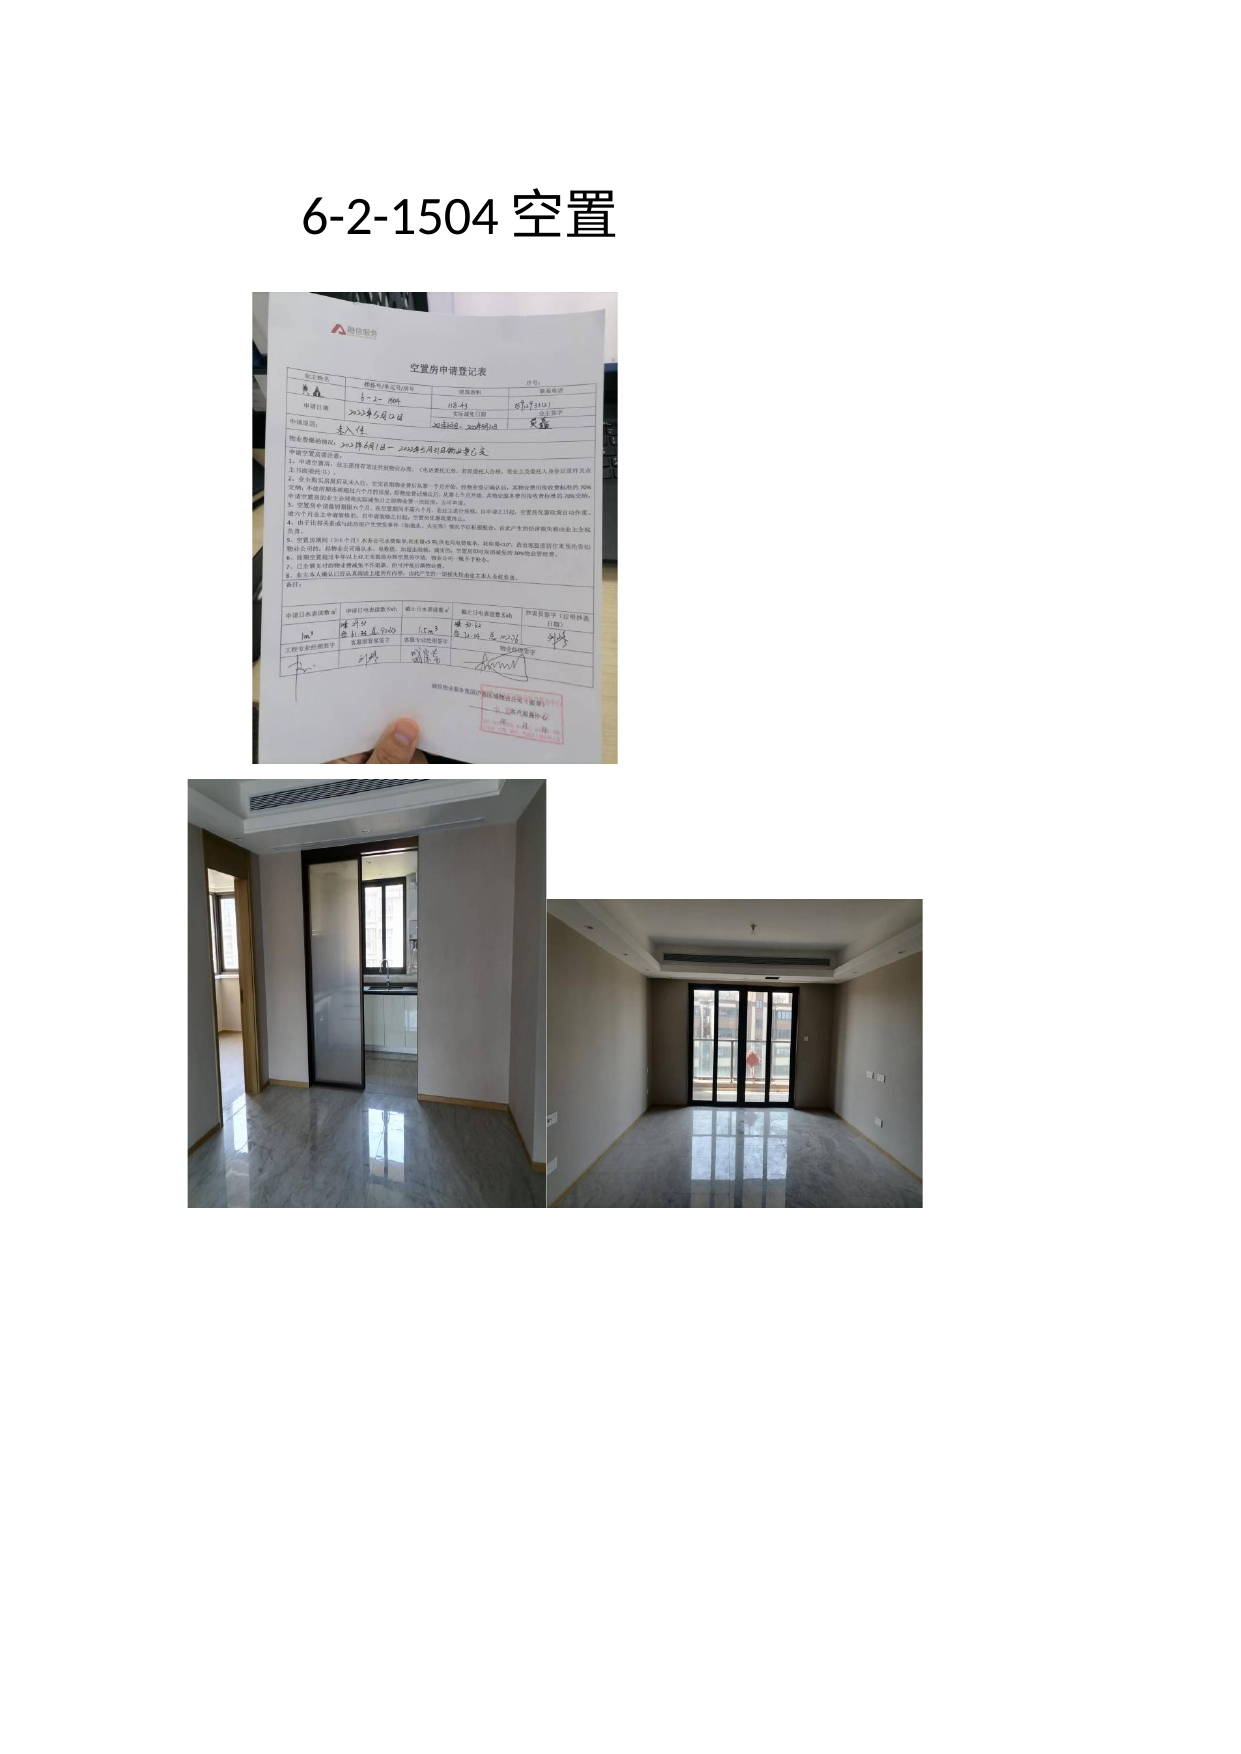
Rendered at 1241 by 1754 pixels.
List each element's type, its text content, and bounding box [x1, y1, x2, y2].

picture [252, 292, 618, 764]
picture [187, 779, 923, 1208]
text 6-2-1504空置 [187, 162, 1053, 259]
